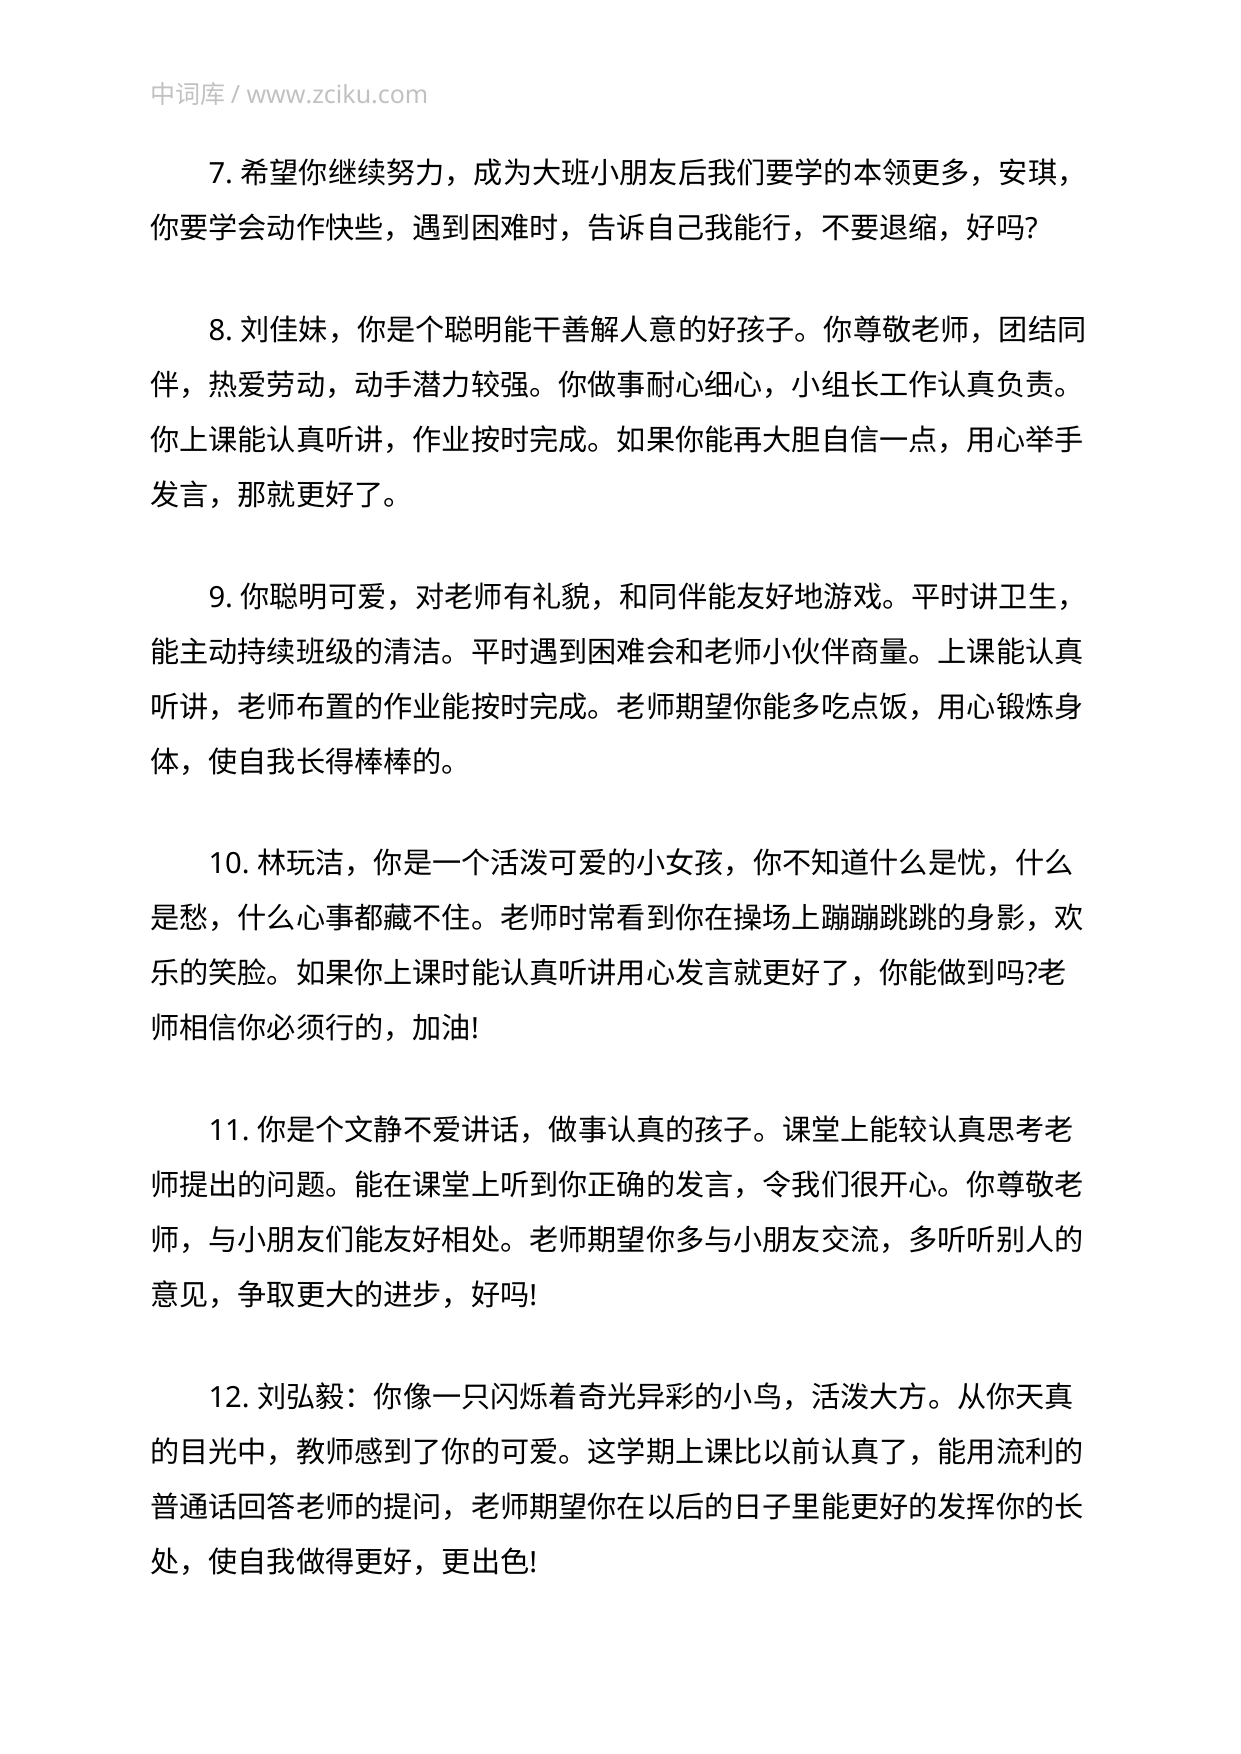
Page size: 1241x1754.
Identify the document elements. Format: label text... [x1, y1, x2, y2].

text 7. 希望你继续努力，成为大班小朋友后我们要学的本领更多，安琪，你要学会动作快些，遇到困难时，告诉自己我能行，不要退缩，好吗? [150, 150, 1090, 247]
text 8. 刘佳妹，你是个聪明能干善解人意的好孩子。你尊敬老师，团结同伴，热爱劳动，动手潜力较强。你做事耐心细心，小组长工作认真负责。你上课能认真听讲，作业按时完成。如果你能再大胆自信一点，用心举手发言，那就更好了。 [150, 307, 1090, 514]
text 11. 你是个文静不爱讲话，做事认真的孩子。课堂上能较认真思考老师提出的问题。能在课堂上听到你正确的发言，令我们很开心。你尊敬老师，与小朋友们能友好相处。老师期望你多与小朋友交流，多听听别人的意见，争取更大的进步，好吗! [150, 1107, 1090, 1314]
text 10. 林玩洁，你是一个活泼可爱的小女孩，你不知道什么是忧，什么是愁，什么心事都藏不住。老师时常看到你在操场上蹦蹦跳跳的身影，欢乐的笑脸。如果你上课时能认真听讲用心发言就更好了，你能做到吗?老师相信你必须行的，加油! [150, 840, 1090, 1047]
text 12. 刘弘毅：你像一只闪烁着奇光异彩的小鸟，活泼大方。从你天真的目光中，教师感到了你的可爱。这学期上课比以前认真了，能用流利的普通话回答老师的提问，老师期望你在以后的日子里能更好的发挥你的长处，使自我做得更好，更出色! [150, 1374, 1090, 1581]
text 9. 你聪明可爱，对老师有礼貌，和同伴能友好地游戏。平时讲卫生，能主动持续班级的清洁。平时遇到困难会和老师小伙伴商量。上课能认真听讲，老师布置的作业能按时完成。老师期望你能多吃点饭，用心锻炼身体，使自我长得棒棒的。 [150, 573, 1090, 781]
